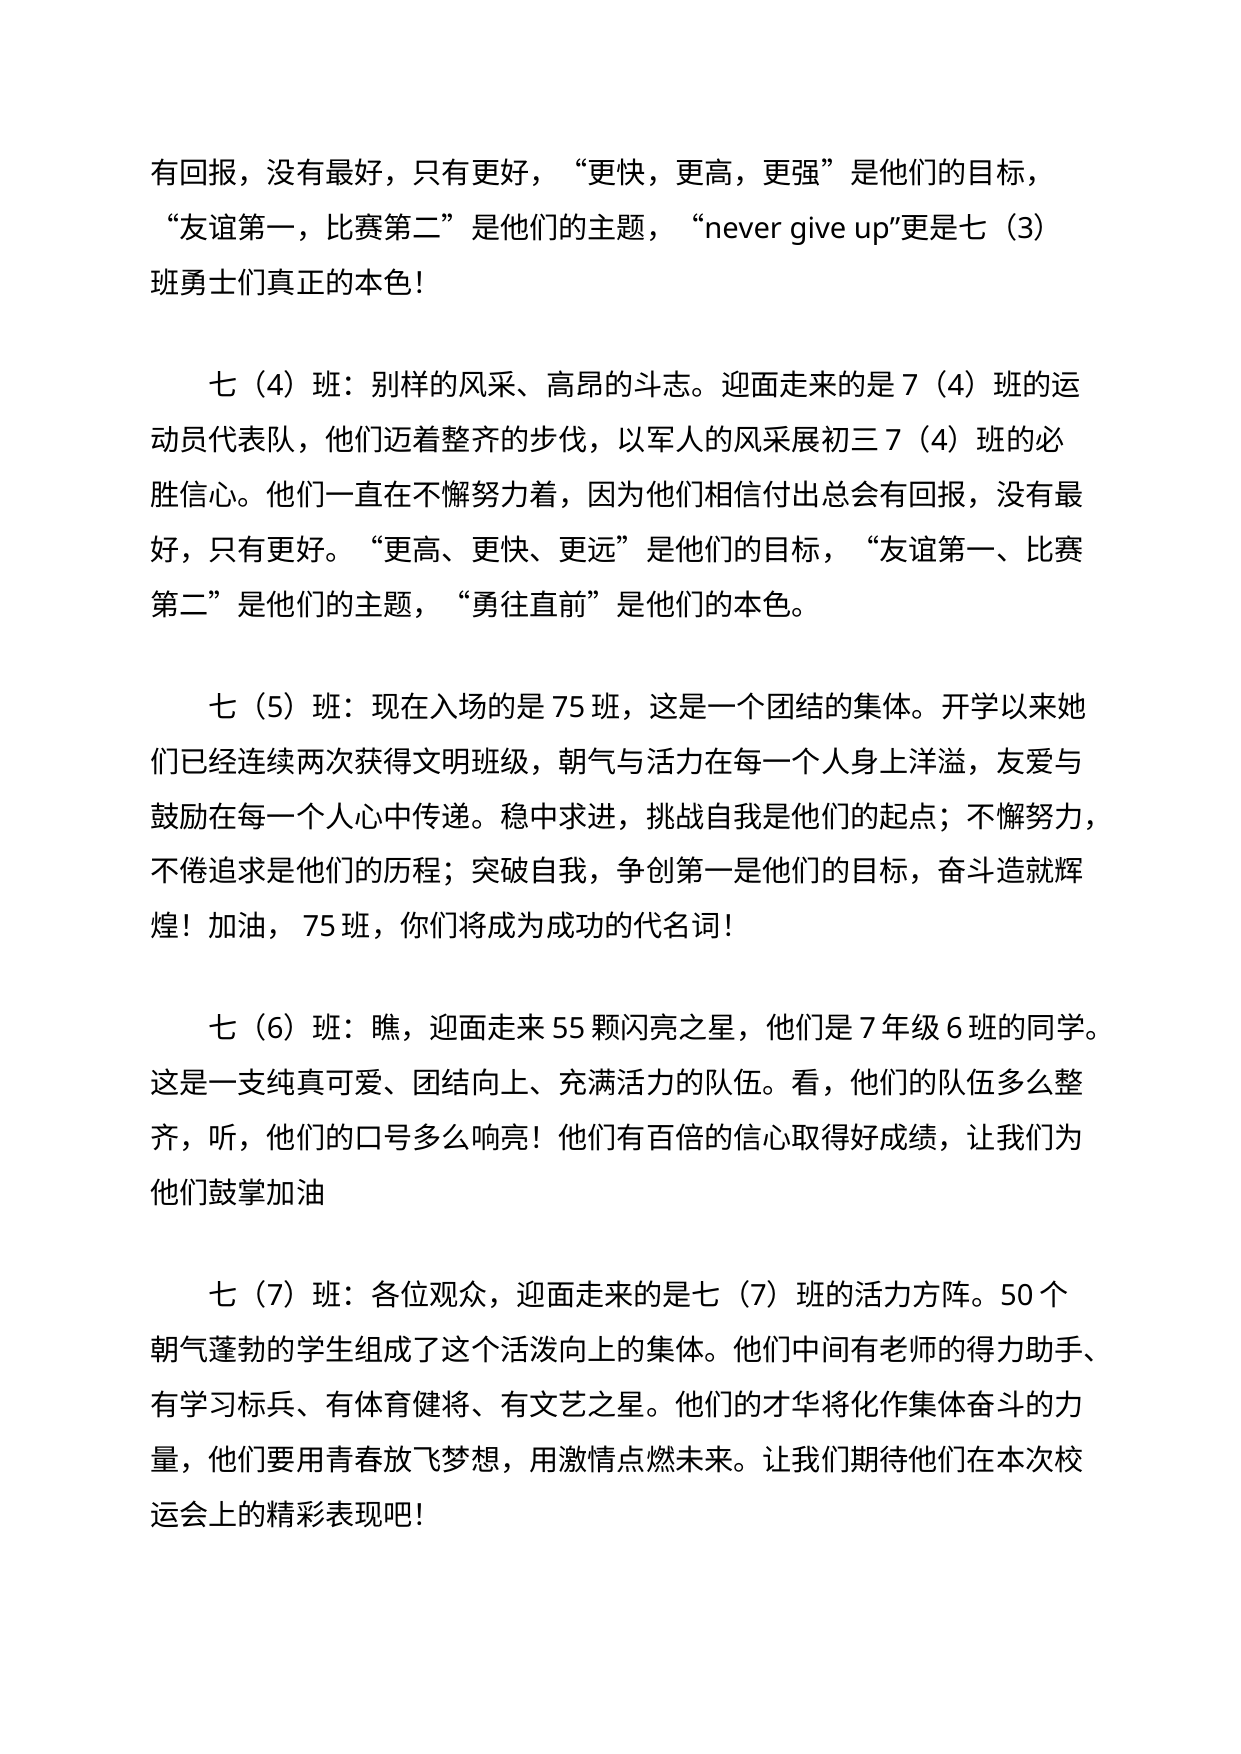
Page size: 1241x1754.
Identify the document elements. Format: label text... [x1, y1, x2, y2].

text 七（5）班：现在入场的是75班，这是一个团结的集体。开学以来她们已经连续两次获得文明班级，朝气与活力在每一个人身上洋溢，友爱与鼓励在每一个人心中传递。稳中求进，挑战自我是他们的起点；不懈努力，不倦追求是他们的历程；突破自我，争创第一是他们的目标，奋斗造就辉煌！加油， 75班，你们将成为成功的代名词！ [150, 683, 1090, 945]
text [150, 150, 1090, 302]
text 七（6）班：瞧，迎面走来55颗闪亮之星，他们是7年级6班的同学。这是一支纯真可爱、团结向上、充满活力的队伍。看，他们的队伍多么整齐，听，他们的口号多么响亮！他们有百倍的信心取得好成绩，让我们为他们鼓掌加油 [150, 1005, 1090, 1212]
text 七（7）班：各位观众，迎面走来的是七（7）班的活力方阵。50个朝气蓬勃的学生组成了这个活泼向上的集体。他们中间有老师的得力助手、有学习标兵、有体育健将、有文艺之星。他们的才华将化作集体奋斗的力量，他们要用青春放飞梦想，用激情点燃未来。让我们期待他们在本次校运会上的精彩表现吧！ [150, 1271, 1090, 1533]
text 七（4）班：别样的风采、高昂的斗志。迎面走来的是7（4）班的运动员代表队，他们迈着整齐的步伐，以军人的风采展初三7（4）班的必胜信心。他们一直在不懈努力着，因为他们相信付出总会有回报，没有最好，只有更好。“更高、更快、更远”是他们的目标，“友谊第一、比赛第二”是他们的主题，“勇往直前”是他们的本色。 [150, 362, 1090, 624]
